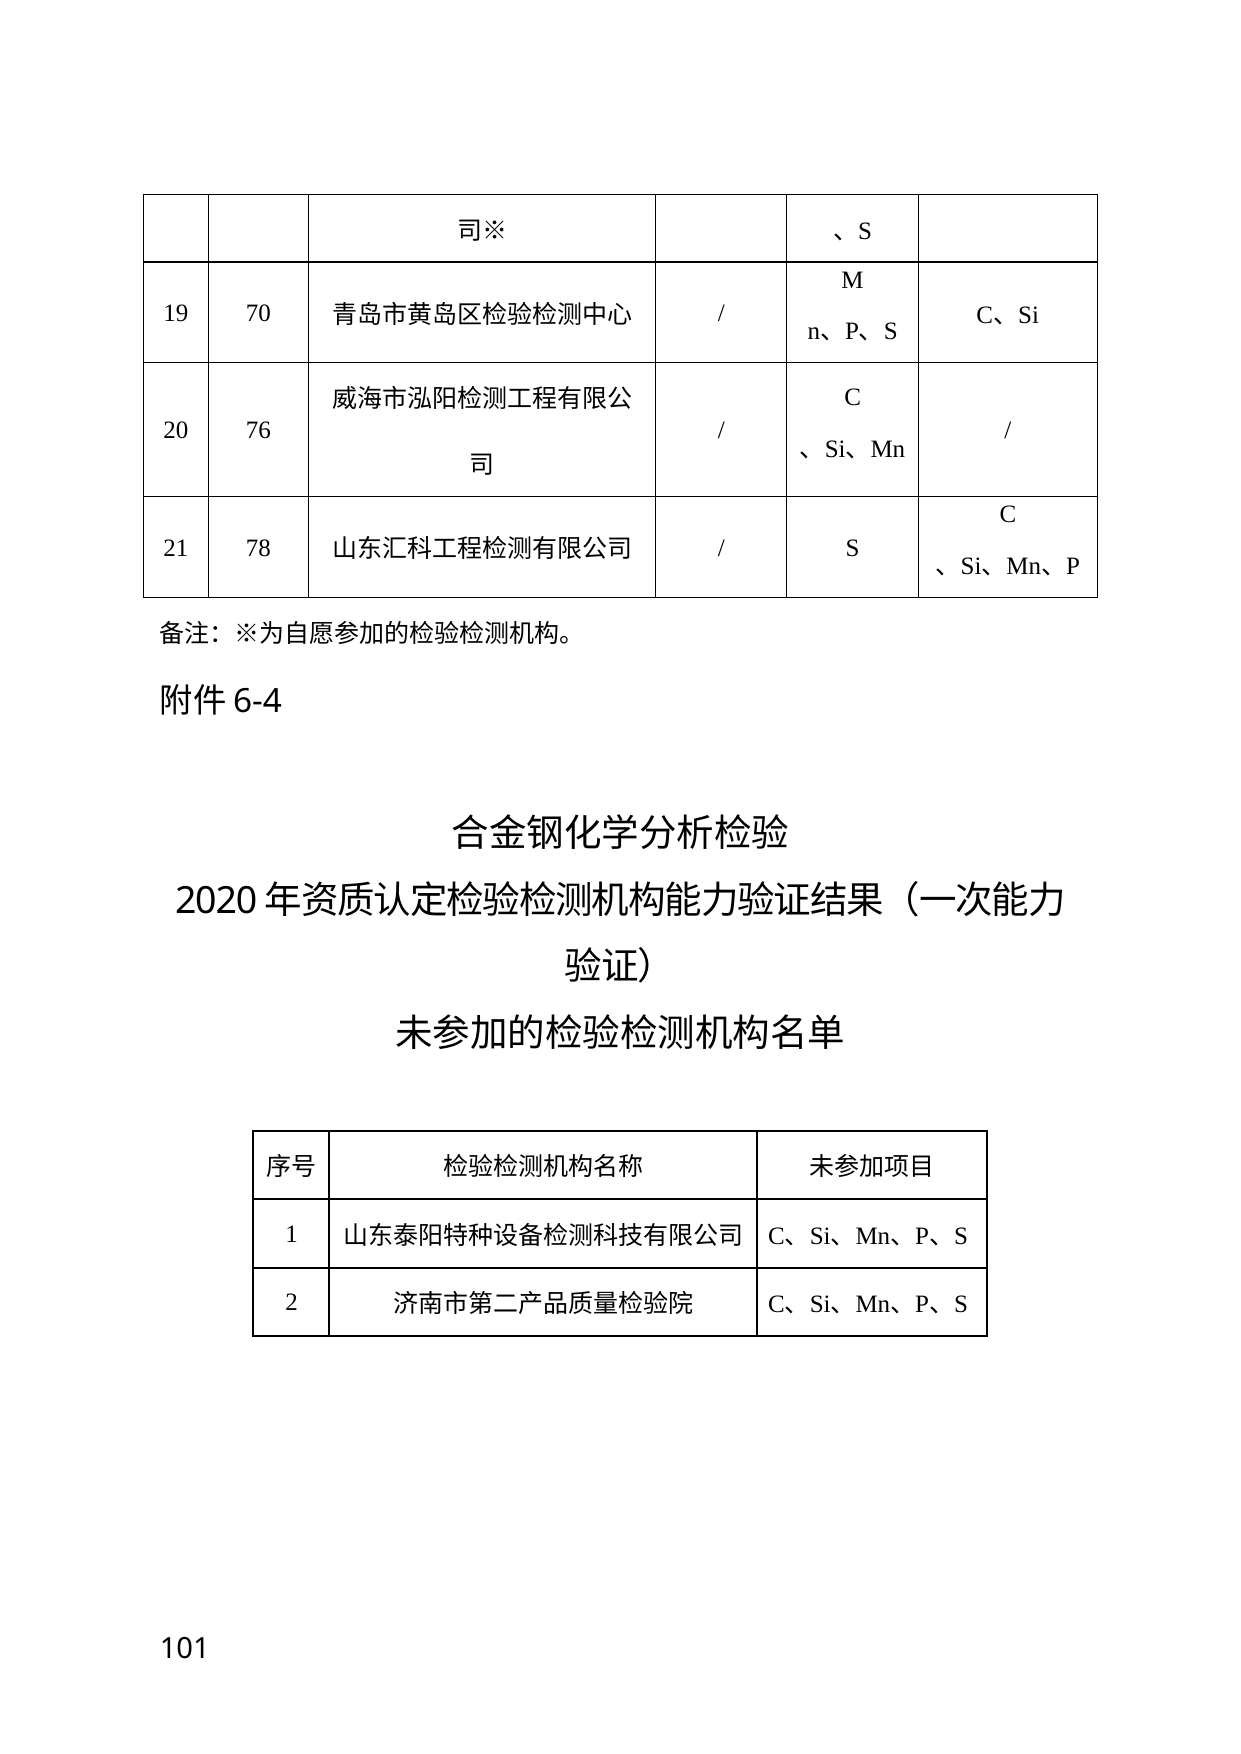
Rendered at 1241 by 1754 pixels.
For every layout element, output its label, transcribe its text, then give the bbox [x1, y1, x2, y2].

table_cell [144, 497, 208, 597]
text 未参加的检验检测机构名单 [159, 997, 1081, 1063]
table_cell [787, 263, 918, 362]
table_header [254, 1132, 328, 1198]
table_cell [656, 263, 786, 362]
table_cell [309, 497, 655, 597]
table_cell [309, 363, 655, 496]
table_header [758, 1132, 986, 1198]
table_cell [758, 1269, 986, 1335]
text 2020年资质认定检验检测机构能力验证结果（一次能力验证） [159, 864, 1081, 997]
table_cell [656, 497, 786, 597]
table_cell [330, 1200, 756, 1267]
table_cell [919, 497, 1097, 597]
text 合金钢化学分析检验 [159, 797, 1081, 864]
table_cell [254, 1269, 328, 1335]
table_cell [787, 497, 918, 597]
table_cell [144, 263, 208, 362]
text 附件6-4 [159, 664, 1081, 731]
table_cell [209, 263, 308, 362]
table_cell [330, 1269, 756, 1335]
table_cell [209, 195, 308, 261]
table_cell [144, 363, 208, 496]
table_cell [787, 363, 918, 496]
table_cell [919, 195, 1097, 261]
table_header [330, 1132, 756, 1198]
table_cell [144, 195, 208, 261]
text 备注：※为自愿参加的检验检测机构。 [159, 598, 1081, 664]
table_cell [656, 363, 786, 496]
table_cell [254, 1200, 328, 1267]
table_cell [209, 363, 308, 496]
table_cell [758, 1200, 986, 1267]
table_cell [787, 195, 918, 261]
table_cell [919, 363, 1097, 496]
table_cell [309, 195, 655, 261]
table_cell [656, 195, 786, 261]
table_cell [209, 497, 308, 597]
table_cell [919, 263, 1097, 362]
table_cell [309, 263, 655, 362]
